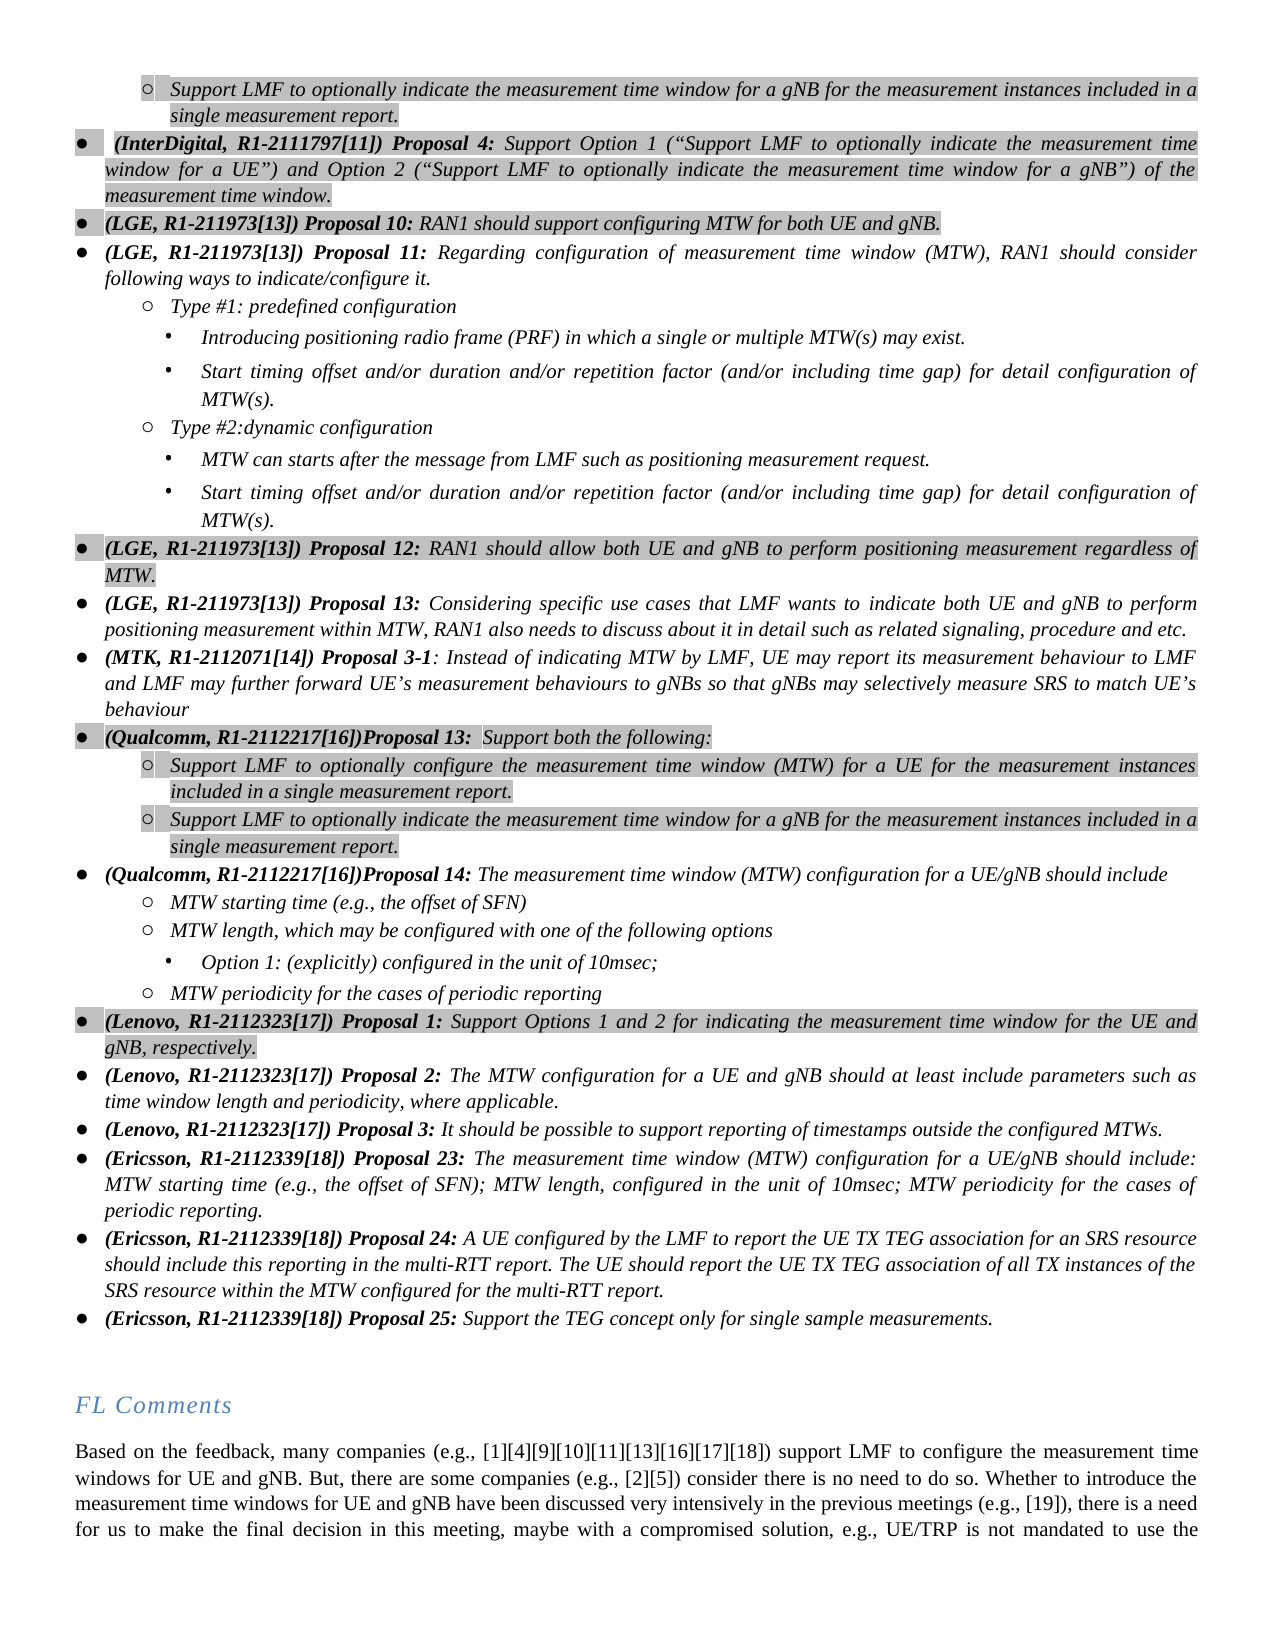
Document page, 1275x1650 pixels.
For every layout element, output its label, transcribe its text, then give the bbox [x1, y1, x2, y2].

list MTW can starts after the message from LMF such as positioning measurement request. [164, 442, 1200, 473]
list Introducing positioning radio frame (PRF) in which a single or multiple MTW(s) may exist. [164, 320, 1200, 352]
list (LGE, R1-211973[13]) Proposal 13: Considering specific use cases that LMF wants to indicate both UE and gNB to perform positioning measurement within MTW, RAN1 also needs to discuss about it in detail such as related signaling, procedure and etc. [75, 588, 1200, 641]
list (LGE, R1-211973[13]) Proposal 12: RAN1 should allow both UE and gNB to perform positioning measurement regardless of MTW. [75, 534, 1200, 587]
list Support LMF to optionally indicate the measurement time window for a gNB for the measurement instances included in a single measurement report. [141, 75, 1200, 127]
list (Lenovo, R1-2112323[17]) Proposal 1: Support Options 1 and 2 for indicating the measurement time window for the UE and gNB, respectively. [75, 1007, 1200, 1059]
list (Ericsson, R1-2112339[18]) Proposal 23: The measurement time window (MTW) configuration for a UE/gNB should include: MTW starting time (e.g., the offset of SFN); MTW length, configured in the unit of 10msec; MTW periodicity for the cases of periodic reporting. [75, 1144, 1200, 1222]
list MTW starting time (e.g., the offset of SFN) [141, 888, 1200, 914]
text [75, 1439, 1200, 1541]
list Type #1: predefined configuration [141, 292, 1200, 318]
list (Ericsson, R1-2112339[18]) Proposal 25: Support the TEG concept only for single sample measurements. [75, 1304, 1200, 1330]
list Start timing offset and/or duration and/or repetition factor (and/or including time gap) for detail configuration of MTW(s). [164, 475, 1200, 532]
list MTW periodicity for the cases of periodic reporting [141, 979, 1200, 1005]
list Start timing offset and/or duration and/or repetition factor (and/or including time gap) for detail configuration of MTW(s). [164, 354, 1200, 411]
list Type #2:dynamic configuration [141, 413, 1200, 439]
list (InterDigital, R1-2111797[11]) Proposal 4: Support Option 1 (“Support LMF to optionally indicate the measurement time window for a UE”) and Option 2 (“Support LMF to optionally indicate the measurement time window for a gNB”) of the measurement time window. [75, 129, 1200, 207]
subtitle FL Comments [75, 1390, 1200, 1418]
list (LGE, R1-211973[13]) Proposal 11: Regarding configuration of measurement time window (MTW), RAN1 should consider following ways to indicate/configure it. [75, 238, 1200, 290]
list Option 1: (explicitly) configured in the unit of 10msec; [164, 945, 1200, 976]
list (Qualcomm, R1-2112217[16])Proposal 14: The measurement time window (MTW) configuration for a UE/gNB should include [75, 859, 1200, 886]
list (LGE, R1-211973[13]) Proposal 10: RAN1 should support configuring MTW for both UE and gNB. [104, 209, 1200, 236]
list (Lenovo, R1-2112323[17]) Proposal 3: It should be possible to support reporting of timestamps outside the configured MTWs. [75, 1115, 1200, 1142]
list Support LMF to optionally configure the measurement time window (MTW) for a UE for the measurement instances included in a single measurement report. [141, 751, 1200, 803]
list (Ericsson, R1-2112339[18]) Proposal 24: A UE configured by the LMF to report the UE TX TEG association for an SRS resource should include this reporting in the multi-RTT report. The UE should report the UE TX TEG association of all TX instances of the SRS resource within the MTW configured for the multi-RTT report. [75, 1224, 1200, 1302]
list MTW length, which may be configured with one of the following options [141, 916, 1200, 943]
list (MTK, R1-2112071[14]) Proposal 3-1: Instead of indicating MTW by LMF, UE may report its measurement behaviour to LMF and LMF may further forward UE’s measurement behaviours to gNBs so that gNBs may selectively measure SRS to match UE’s behaviour [75, 643, 1200, 721]
list (Qualcomm, R1-2112217[16])Proposal 13: Support both the following: [104, 723, 1200, 749]
list (Lenovo, R1-2112323[17]) Proposal 2: The MTW configuration for a UE and gNB should at least include parameters such as time window length and periodicity, where applicable. [75, 1061, 1200, 1113]
list Support LMF to optionally indicate the measurement time window for a gNB for the measurement instances included in a single measurement report. [141, 805, 1200, 858]
